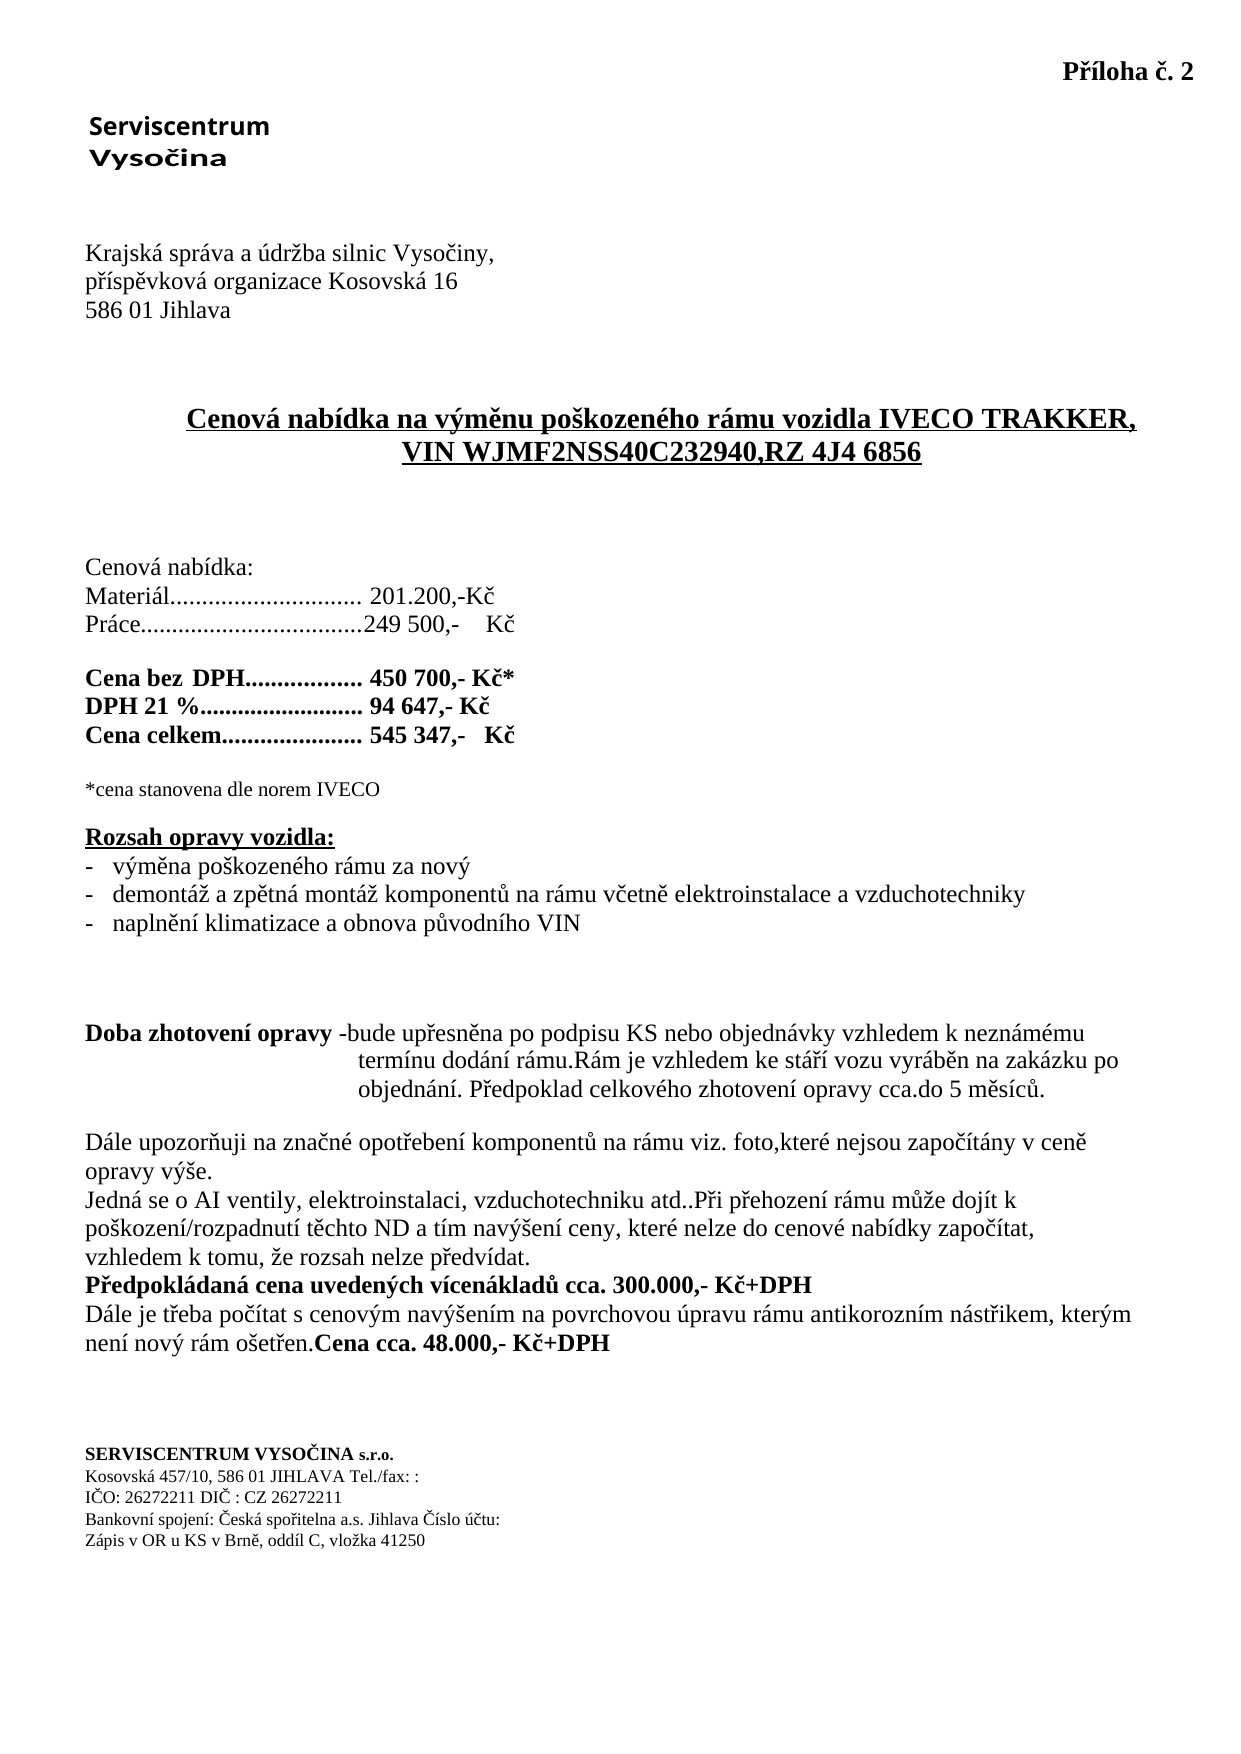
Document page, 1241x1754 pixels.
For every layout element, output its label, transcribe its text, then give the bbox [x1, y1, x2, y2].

text Práce 249 500,- Kč [85, 610, 1194, 638]
text Bankovní spojení: Česká spořitelna a.s. Jihlava Číslo účtu: [85, 1508, 1136, 1529]
text Příloha č. 2 [85, 59, 1194, 86]
text Cenová nabídka: [85, 553, 1194, 581]
text Cena celkem 545 347,- Kč [85, 720, 1194, 749]
text Jedná se o AI ventily, elektroinstalaci, vzduchotechniku atd..Při přehození rámu může dojít k poškození/rozpadnutí těchto ND a tím navýšení ceny, které nelze do cenové nabídky započítat, vzhledem k tomu, že rozsah nelze předvídat. [85, 1186, 1136, 1271]
text *cena stanovena dle norem IVECO [85, 780, 1194, 801]
text Materiál 201.200,-Kč [85, 581, 1194, 610]
text Zápis v OR u KS v Brně, oddíl C, vložka 41250 [85, 1529, 1194, 1551]
text Doba zhotovení opravy -bude upřesněna po podpisu KS nebo objednávky vzhledem k neznámému [85, 1021, 1194, 1046]
list výměna poškozeného rámu za nový [85, 851, 1194, 880]
text Dále je třeba počítat s cenovým navýšením na povrchovou úpravu rámu antikorozním nástřikem, kterým není nový rám ošetřen.Cena cca. 48.000,- Kč+DPH [85, 1300, 1136, 1357]
list naplnění klimatizace a obnova původního VIN [85, 908, 1194, 937]
text Kosovská 457/10, 586 01 JIHLAVA Tel./fax: : [85, 1465, 1136, 1487]
text DPH 21 % 94 647,- Kč [85, 692, 1194, 720]
text IČO: 26272211 DIČ : CZ 26272211 [85, 1487, 1136, 1508]
text SERVISCENTRUM VYSOČINA s.r.o. [85, 1444, 1194, 1465]
text Cena bez DPH 450 700,- Kč* [85, 663, 1194, 692]
text Cenová nabídka na výměnu poškozeného rámu vozidla IVECO TRAKKER, VIN WJMF2NSS40C232940,RZ 4J4 6856 [129, 402, 1194, 468]
text Předpokládaná cena uvedených vícenákladů cca. 300.000,- Kč+DPH [85, 1271, 1194, 1300]
text Krajská správa a údržba silnic Vysočiny, příspěvková organizace Kosovská 16 586 01 Jihlava [85, 238, 496, 324]
list demontáž a zpětná montáž komponentů na rámu včetně elektroinstalace a vzduchotechniky [85, 880, 1194, 908]
text Rozsah opravy vozidla: [85, 823, 1194, 851]
text Dále upozorňuji na značné opotřebení komponentů na rámu viz. foto,které nejsou započítány v ceně opravy výše. [85, 1128, 1094, 1186]
text termínu dodání rámu.Rám je vzhledem ke stáří vozu vyráběn na zakázku po objednání. Předpoklad celkového zhotovení opravy cca.do 5 měsíců. [358, 1046, 1194, 1103]
